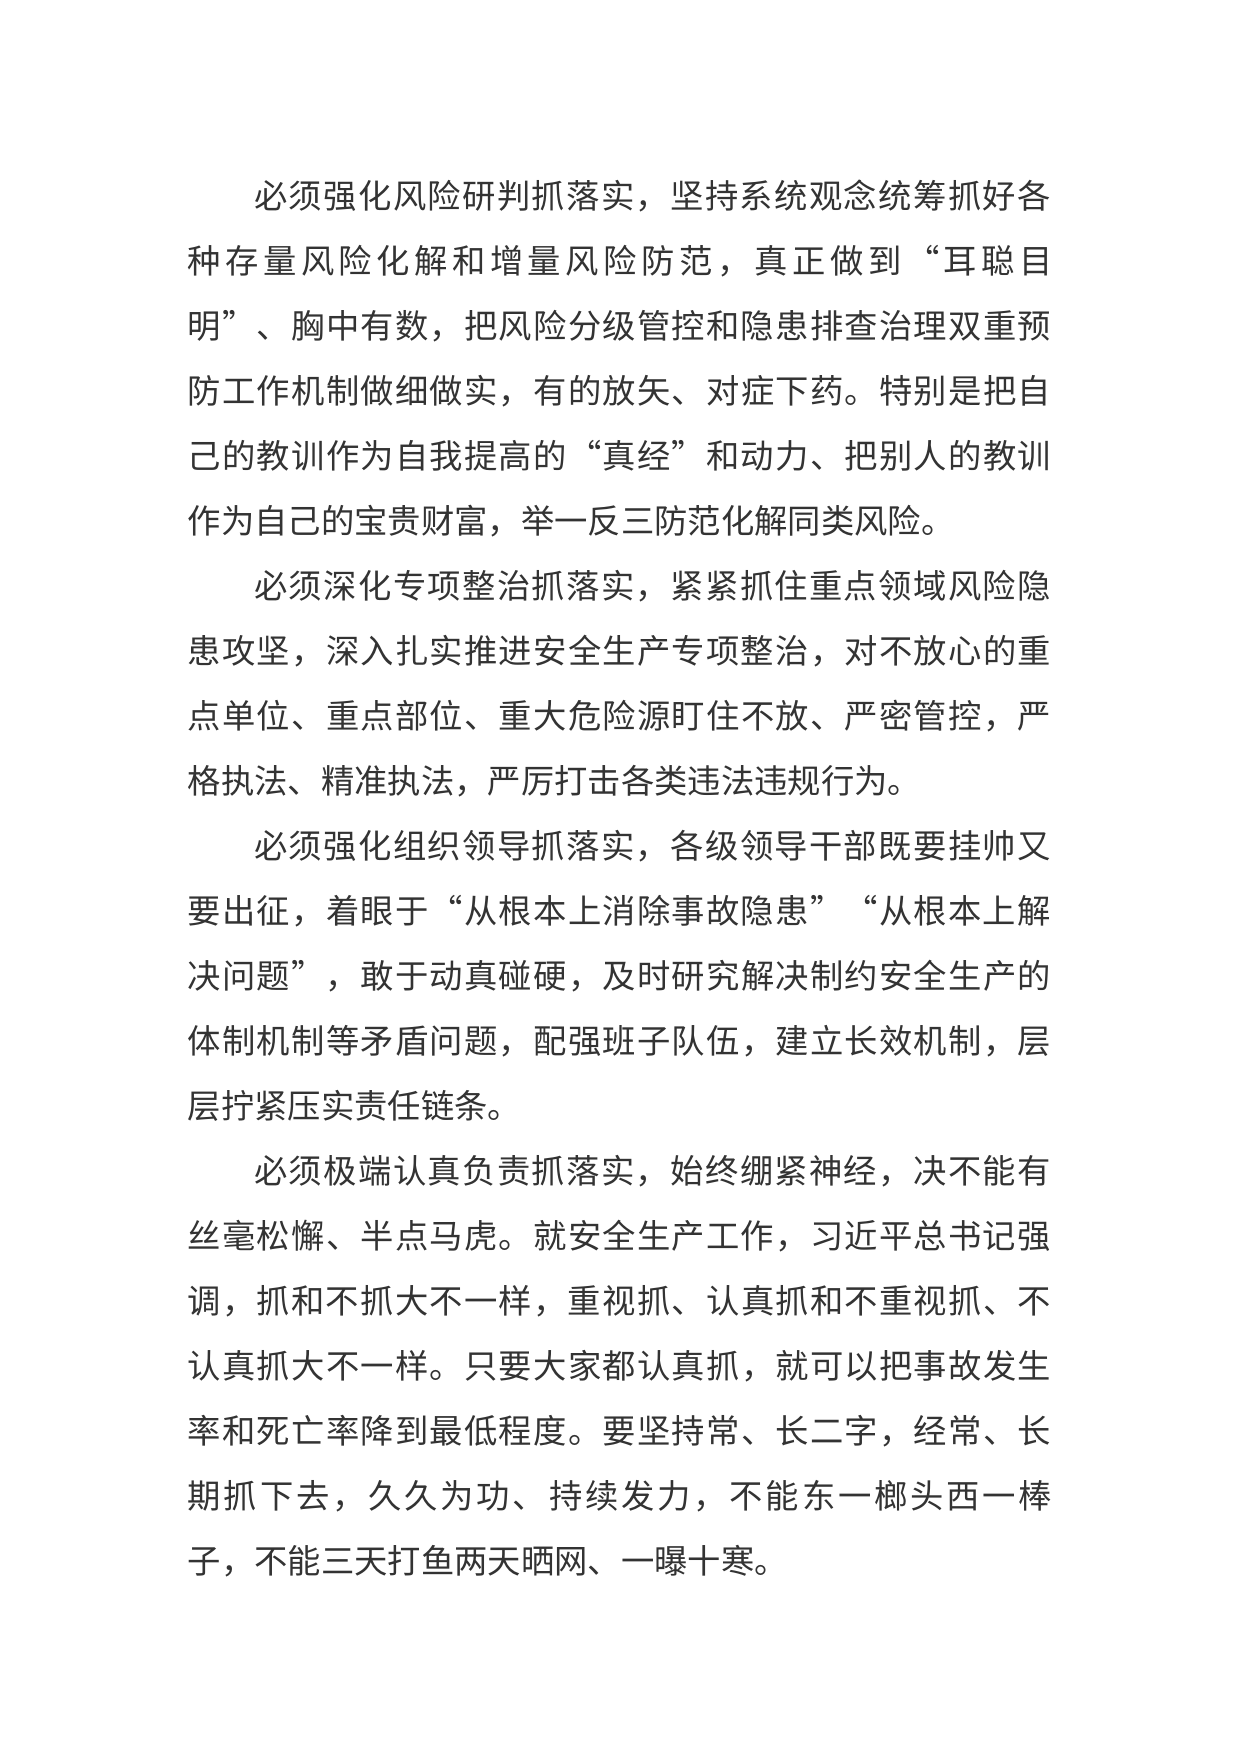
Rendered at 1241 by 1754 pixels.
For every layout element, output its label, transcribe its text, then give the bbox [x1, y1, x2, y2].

text 必须极端认真负责抓落实，始终绷紧神经，决不能有丝毫松懈、半点马虎。就安全生产工作，习近平总书记强调，抓和不抓大不一样，重视抓、认真抓和不重视抓、不认真抓大不一样。只要大家都认真抓，就可以把事故发生率和死亡率降到最低程度。要坚持常、长二字，经常、长期抓下去，久久为功、持续发力，不能东一榔头西一棒子，不能三天打鱼两天晒网、一曝十寒。 [187, 1137, 1053, 1592]
text 必须深化专项整治抓落实，紧紧抓住重点领域风险隐患攻坚，深入扎实推进安全生产专项整治，对不放心的重点单位、重点部位、重大危险源盯住不放、严密管控，严格执法、精准执法，严厉打击各类违法违规行为。 [187, 552, 1053, 812]
text 必须强化风险研判抓落实，坚持系统观念统筹抓好各种存量风险化解和增量风险防范，真正做到“耳聪目明”、胸中有数，把风险分级管控和隐患排查治理双重预防工作机制做细做实，有的放矢、对症下药。特别是把自己的教训作为自我提高的“真经”和动力、把别人的教训作为自己的宝贵财富，举一反三防范化解同类风险。 [187, 162, 1053, 552]
text 必须强化组织领导抓落实，各级领导干部既要挂帅又要出征，着眼于“从根本上消除事故隐患”“从根本上解决问题”，敢于动真碰硬，及时研究解决制约安全生产的体制机制等矛盾问题，配强班子队伍，建立长效机制，层层拧紧压实责任链条。 [187, 812, 1053, 1137]
